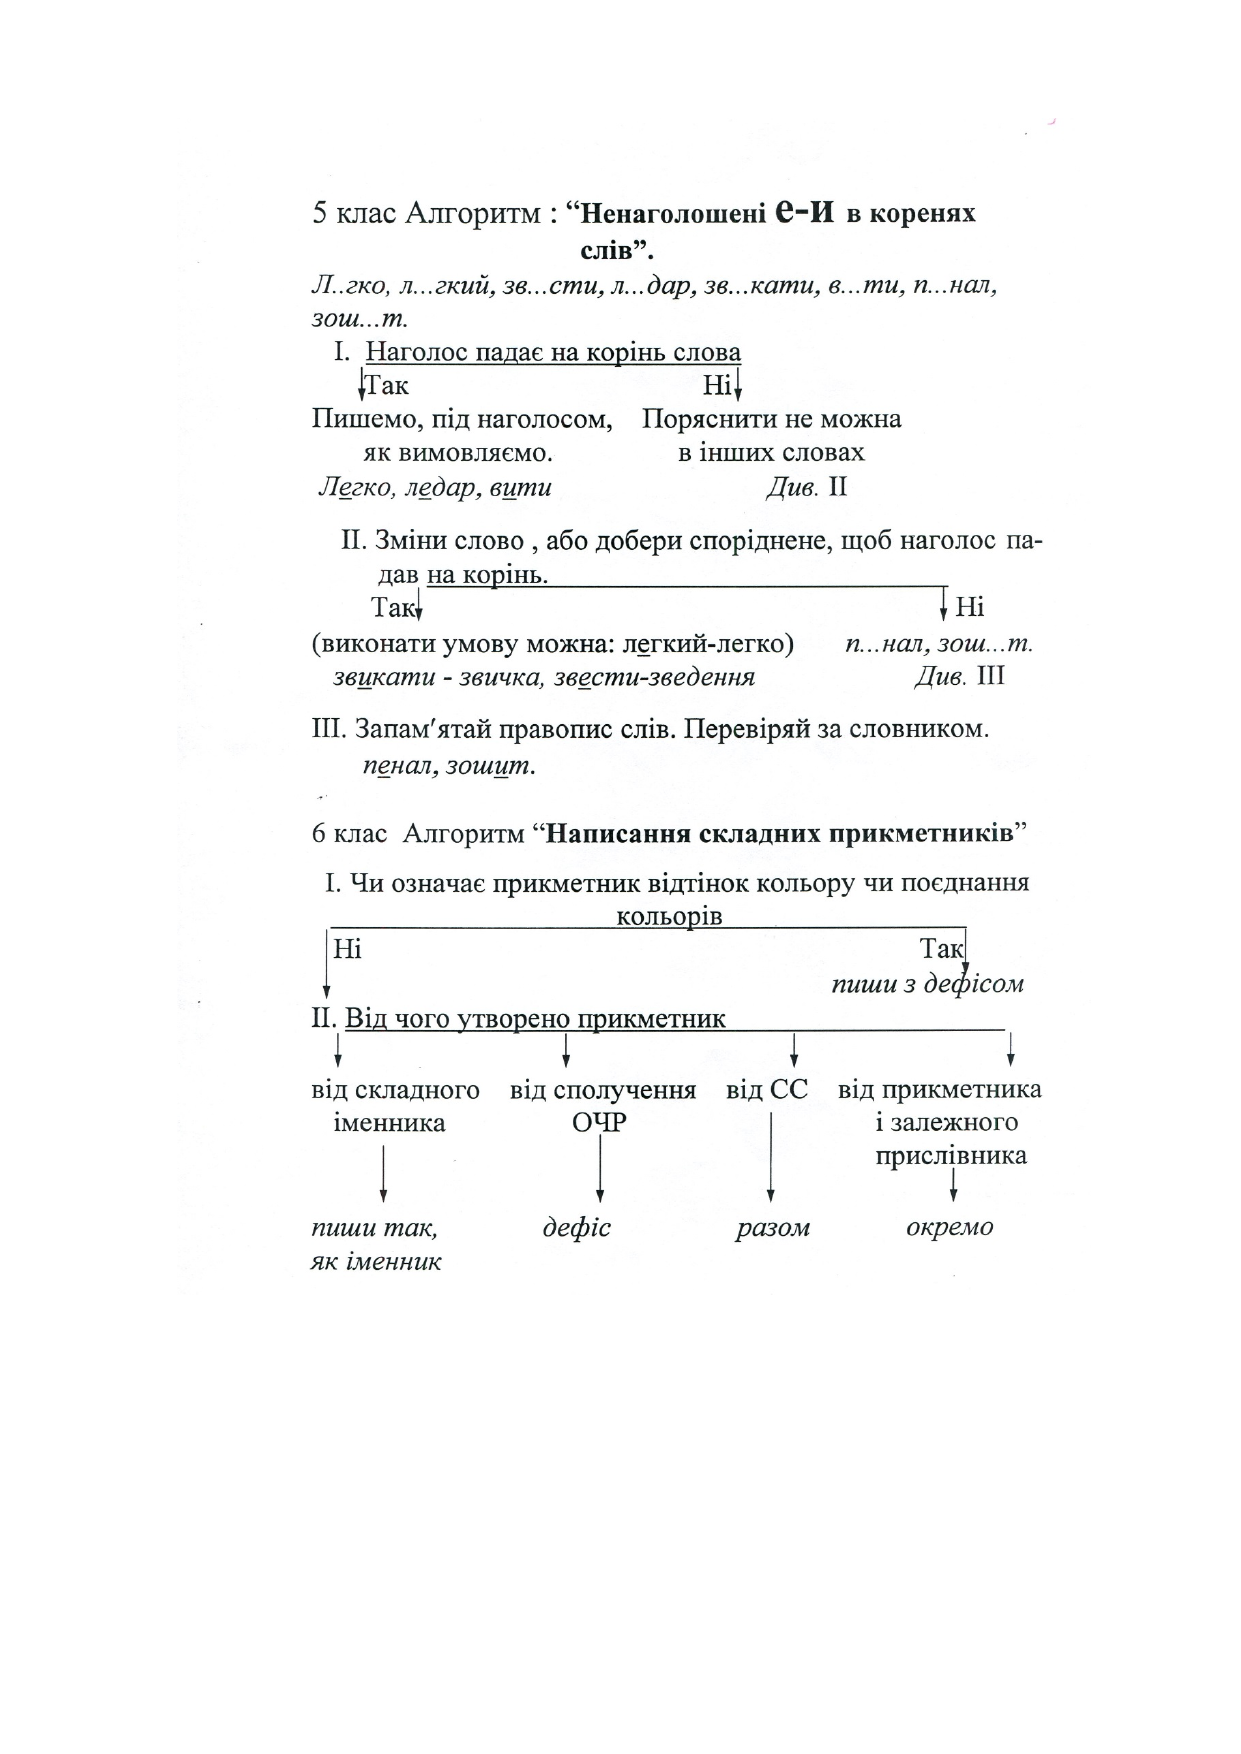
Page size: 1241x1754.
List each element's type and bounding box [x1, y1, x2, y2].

picture [177, 118, 1092, 1295]
